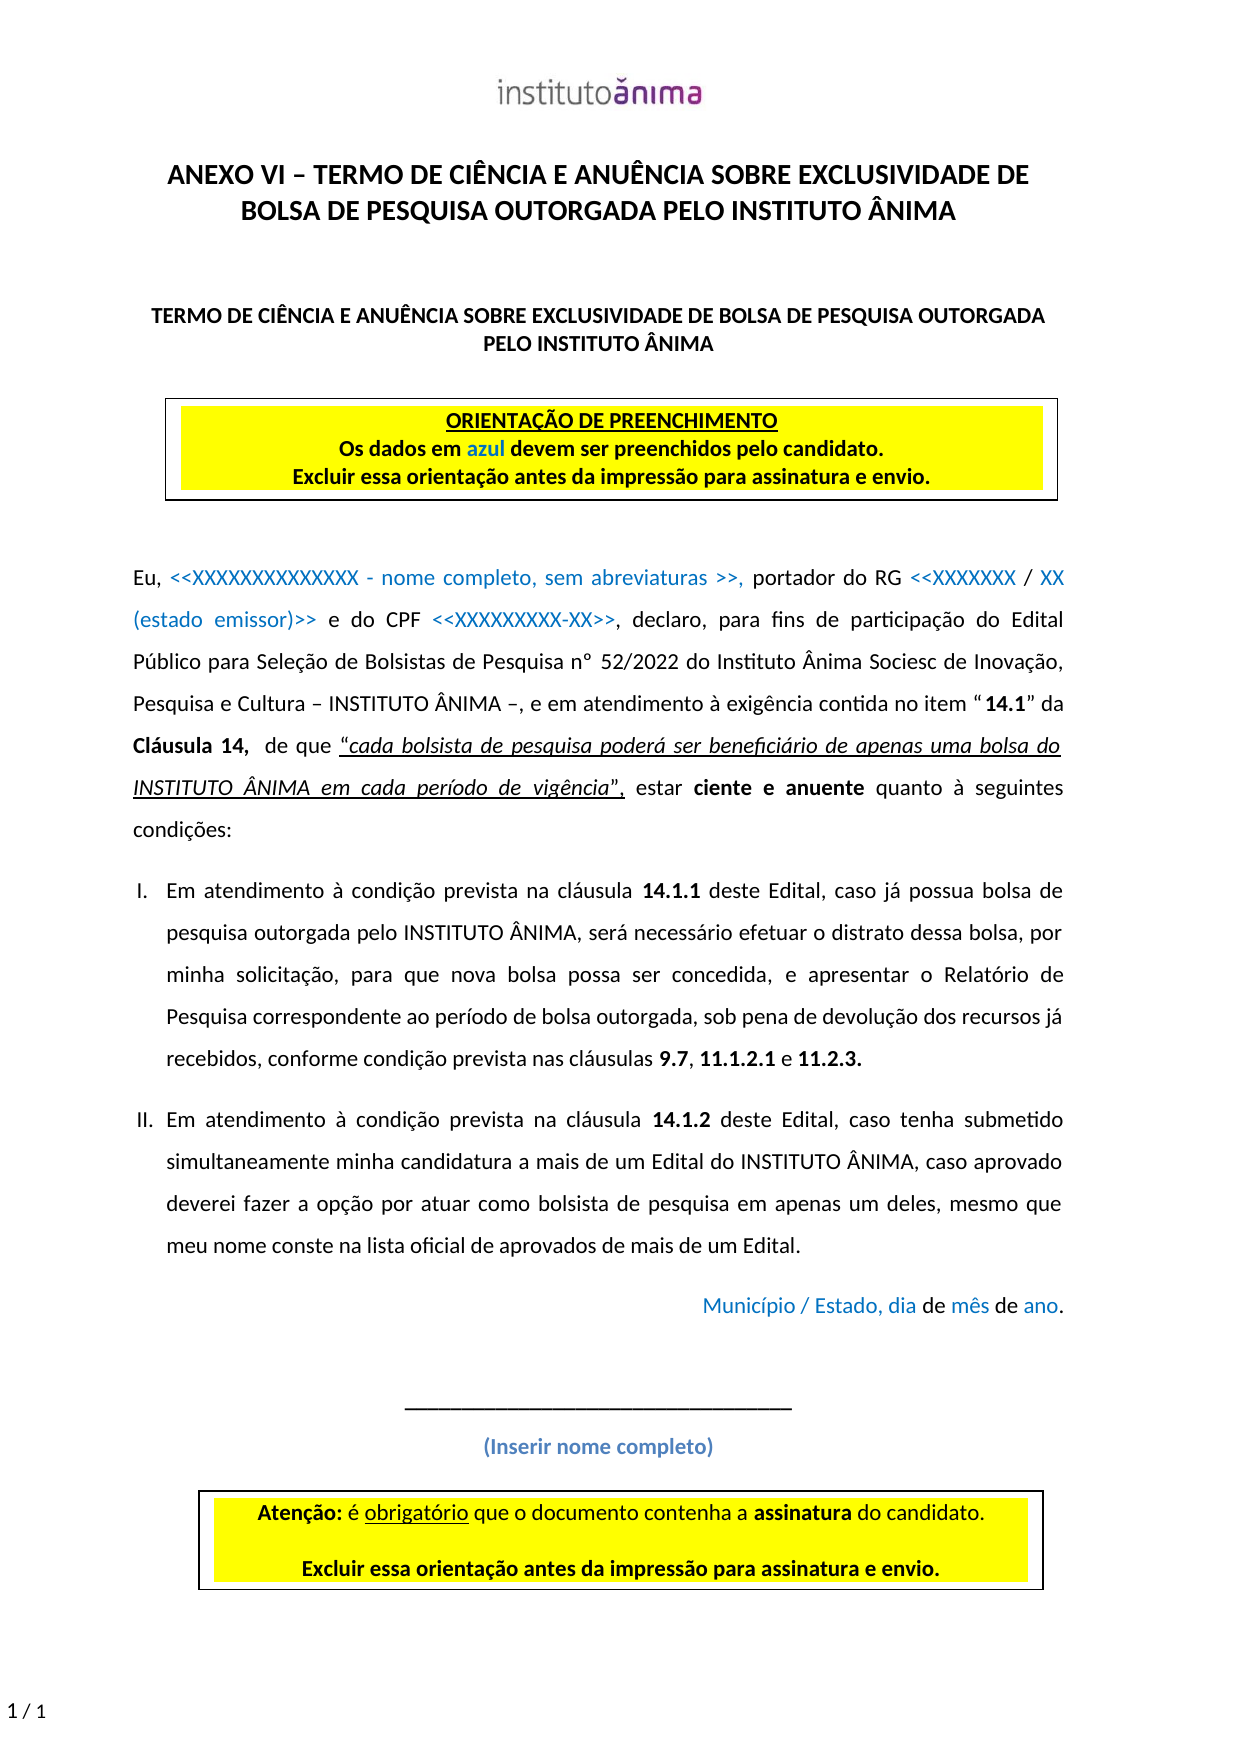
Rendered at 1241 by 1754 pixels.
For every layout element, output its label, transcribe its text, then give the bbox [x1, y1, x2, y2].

picture [495, 73, 707, 111]
text Município / Estado, dia de mês de ano. [133, 1292, 1064, 1319]
list (Inserir nome completo) [133, 1432, 1064, 1460]
list TERMO DE CIÊNCIA E ANUÊNCIA SOBRE EXCLUSIVIDADE DE BOLSA DE PESQUISA OUTORGADA PELO INSTITUTO ÂNIMA [133, 301, 1064, 357]
list Em atendimento à condição prevista na cláusula 14.1.1 deste Edital, caso já possua bolsa de pesquisa outorgada pelo INSTITUTO ÂNIMA, será necessário efetuar o distrato dessa bolsa, por minha solicitação, para que nova bolsa possa ser concedida, e apresentar o Relatório de Pesquisa correspondente ao período de bolsa outorgada, sob pena de devolução dos recursos já recebidos, conforme condição prevista nas cláusulas 9.7, 11.1.2.1 e 11.2.3. [136, 876, 1064, 1072]
list Eu, <<XXXXXXXXXXXXXX - nome completo, sem abreviaturas >>, portador do RG <<XXXXXXX / XX (estado emissor)>> e do CPF <<XXXXXXXXX-XX>>, declaro, para fins de participação do Edital Público para Seleção de Bolsistas de Pesquisa nº 52/2022 do Instituto Ânima Sociesc de Inovação, Pesquisa e Cultura – INSTITUTO ÂNIMA –, e em atendimento à exigência contida no item “14.1” da Cláusula 14, de que “cada bolsista de pesquisa poderá ser beneficiário de apenas uma bolsa do INSTITUTO ÂNIMA em cada período de vigência”, estar ciente e anuente quanto à seguintes condições: [133, 563, 1064, 843]
list Em atendimento à condição prevista na cláusula 14.1.2 deste Edital, caso tenha submetido simultaneamente minha candidatura a mais de um Edital do INSTITUTO ÂNIMA, caso aprovado deverei fazer a opção por atuar como bolsista de pesquisa em apenas um deles, mesmo que meu nome conste na lista oficial de aprovados de mais de um Edital. [136, 1105, 1064, 1259]
list ANEXO VI – TERMO DE CIÊNCIA E ANUÊNCIA SOBRE EXCLUSIVIDADE DE BOLSA DE PESQUISA OUTORGADA PELO INSTITUTO ÂNIMA [133, 156, 1064, 228]
list __________________________________ [133, 1385, 1064, 1413]
